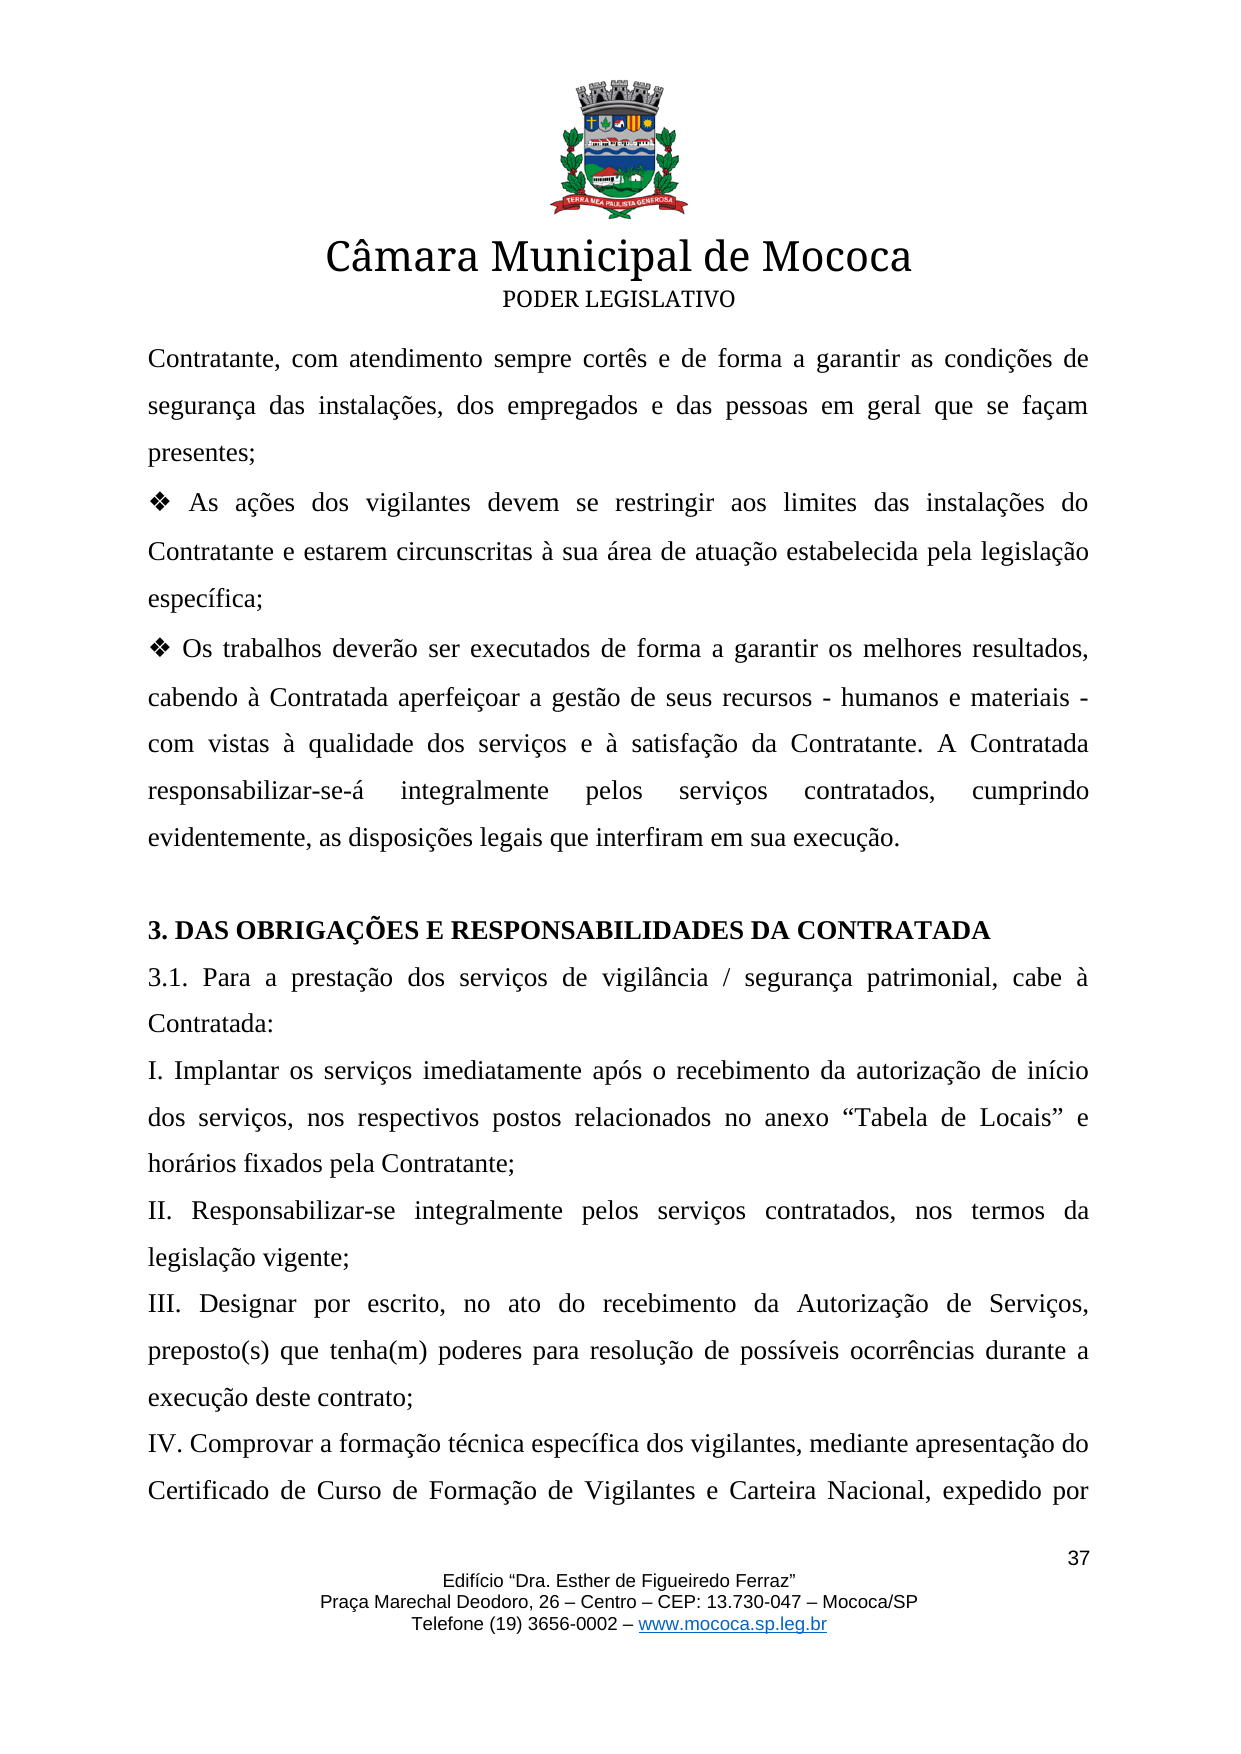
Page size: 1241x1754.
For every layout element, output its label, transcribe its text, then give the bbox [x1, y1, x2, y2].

picture [550, 75, 688, 227]
text II. Responsabilizar-se integralmente pelos serviços contratados, nos termos da legislação vigente; [148, 1194, 1090, 1272]
text 3. DAS OBRIGAÇÕES E RESPONSABILIDADES DA CONTRATADA [148, 867, 1090, 945]
text ❖ As ações dos vigilantes devem se restringir aos limites das instalações do Contratante e estarem circunscritas à sua área de atuação estabelecida pela legislação específica; [148, 483, 1090, 613]
text I. Implantar os serviços imediatamente após o recebimento da autorização de início dos serviços, nos respectivos postos relacionados no anexo “Tabela de Locais” e horários fixados pela Contratante; [148, 1054, 1090, 1178]
text 3.1. Para a prestação dos serviços de vigilância / segurança patrimonial, cabe à Contratada: [148, 961, 1090, 1038]
text ❖ Os trabalhos deverão ser executados de forma a garantir os melhores resultados, cabendo à Contratada aperfeiçoar a gestão de seus recursos - humanos e materiais - com vistas à qualidade dos serviços e à satisfação da Contratante. A Contratada responsabilizar-se-á integralmente pelos serviços contratados, cumprindo evidentemente, as disposições legais que interfiram em sua execução. [148, 628, 1090, 852]
text III. Designar por escrito, no ato do recebimento da Autorização de Serviços, preposto(s) que tenha(m) poderes para resolução de possíveis ocorrências durante a execução deste contrato; [148, 1287, 1090, 1412]
